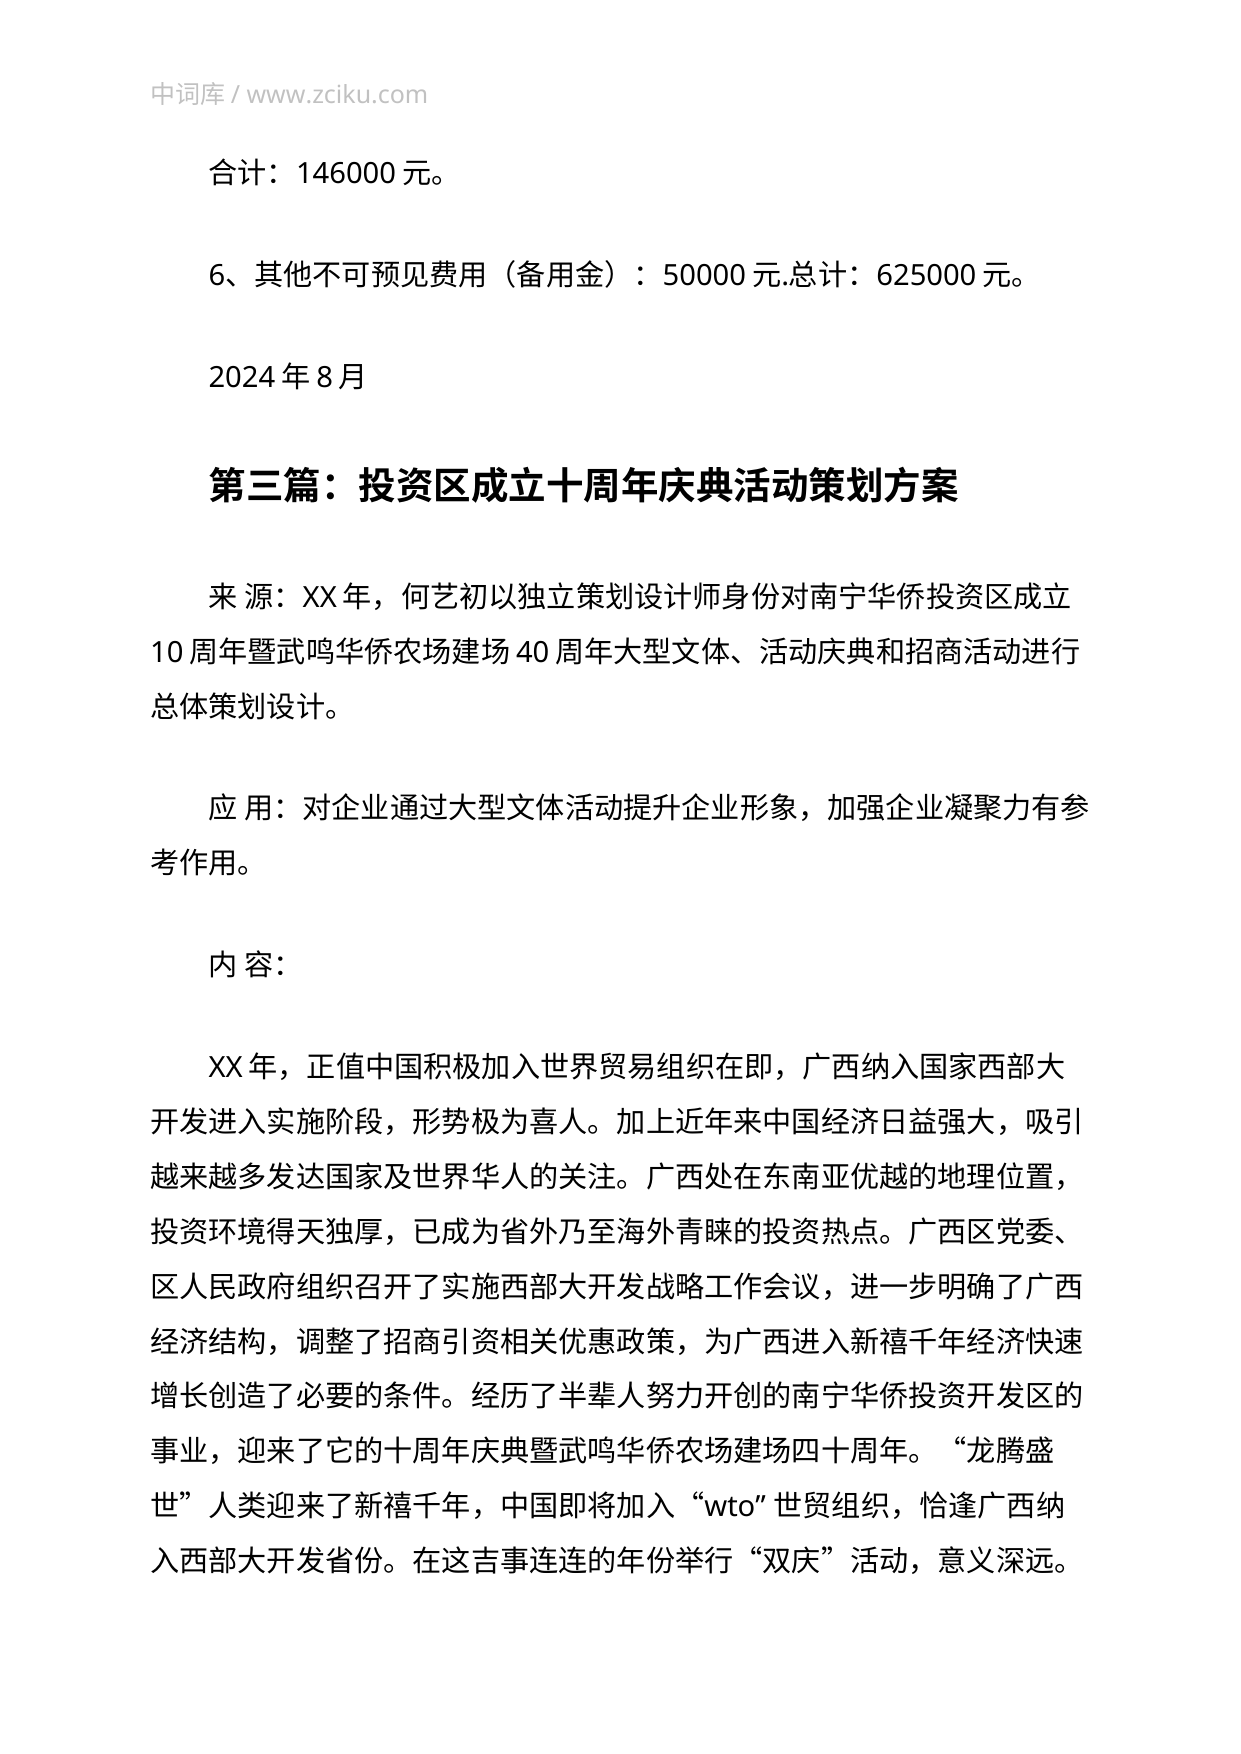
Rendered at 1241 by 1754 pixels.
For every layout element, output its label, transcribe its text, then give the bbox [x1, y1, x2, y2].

text 合计：146000元。 [150, 150, 1090, 192]
text 6、其他不可预见费用（备用金）：50000元.总计：625000元。 [150, 252, 1090, 294]
text 应 用：对企业通过大型文体活动提升企业形象，加强企业凝聚力有参考作用。 [150, 785, 1090, 882]
text 2024年8月 [150, 354, 1090, 396]
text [150, 1043, 1090, 1580]
text 来 源：XX年，何艺初以独立策划设计师身份对南宁华侨投资区成立10周年暨武鸣华侨农场建场40周年大型文体、活动庆典和招商活动进行总体策划设计。 [150, 573, 1090, 726]
text 第三篇：投资区成立十周年庆典活动策划方案 [150, 456, 1090, 510]
text 内 容： [150, 942, 1090, 984]
